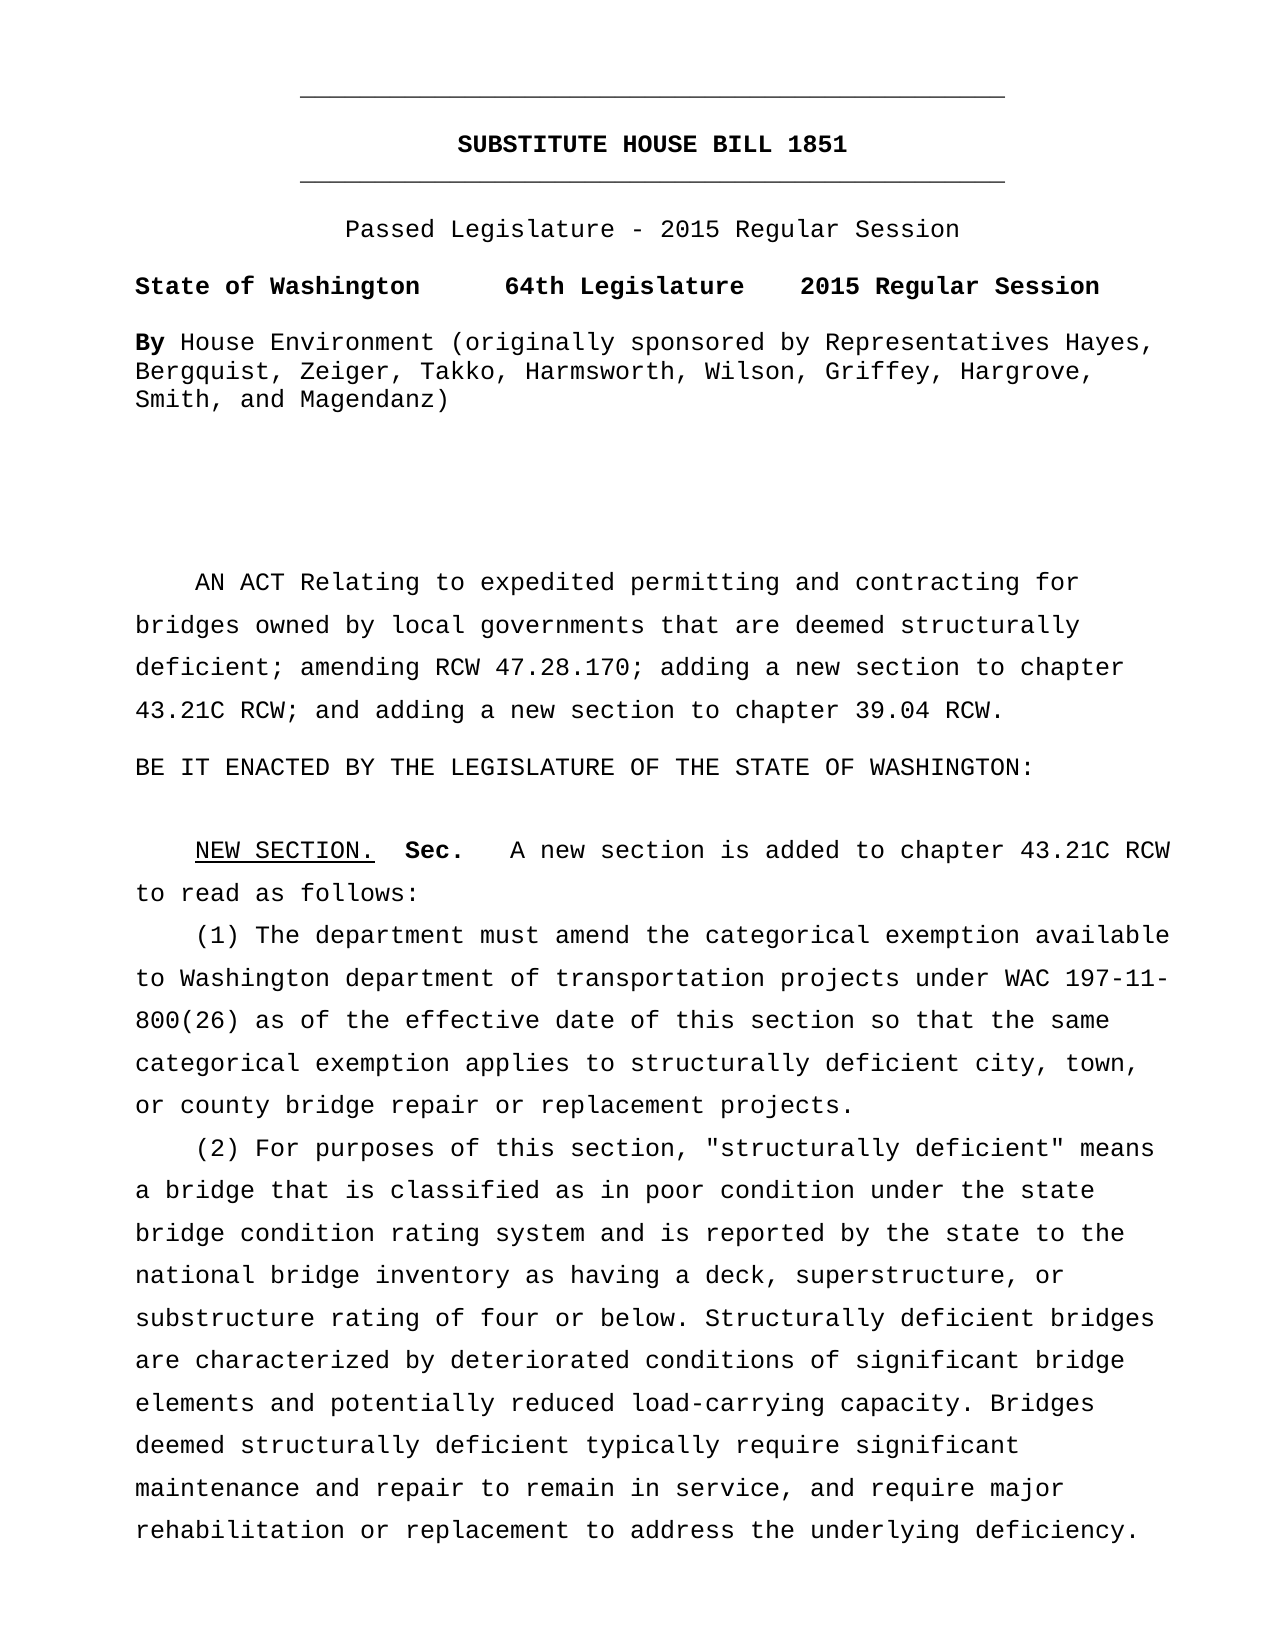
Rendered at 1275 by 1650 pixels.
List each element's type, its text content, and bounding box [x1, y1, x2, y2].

text BE IT ENACTED BY THE LEGISLATURE OF THE STATE OF WASHINGTON: [135, 755, 1170, 783]
text State of Washington 64th Legislature 2015 Regular Session [135, 273, 1170, 302]
text NEW SECTION. Sec. A new section is added to chapter 43.21C RCW to read as follows: [135, 825, 1170, 910]
text _______________________________________________ [135, 160, 1170, 188]
text Passed Legislature - 2015 Regular Session [135, 217, 1170, 245]
text (1) The department must amend the categorical exemption available to Washington department of transportation projects under WAC 197-11-800(26) as of the effective date of this section so that the same categorical exemption applies to structurally deficient city, town, or county bridge repair or replacement projects. [135, 910, 1170, 1122]
text SUBSTITUTE HOUSE BILL 1851 [135, 132, 1170, 160]
text By House Environment (originally sponsored by Representatives Hayes, Bergquist, Zeiger, Takko, Harmsworth, Wilson, Griffey, Hargrove, Smith, and Magendanz) [135, 330, 1170, 415]
text AN ACT Relating to expedited permitting and contracting for bridges owned by local governments that are deemed structurally deficient; amending RCW 47.28.170; adding a new section to chapter 43.21C RCW; and adding a new section to chapter 39.04 RCW. [135, 557, 1170, 727]
text (2) For purposes of this section, "structurally deficient" means a bridge that is classified as in poor condition under the state bridge condition rating system and is reported by the state to the national bridge inventory as having a deck, superstructure, or substructure rating of four or below. Structurally deficient bridges are characterized by deteriorated conditions of significant bridge elements and potentially reduced load-carrying capacity. Bridges deemed structurally deficient typically require significant maintenance and repair to remain in service, and require major rehabilitation or replacement to address the underlying deficiency. [135, 1122, 1170, 1547]
text _______________________________________________ [135, 75, 1170, 103]
